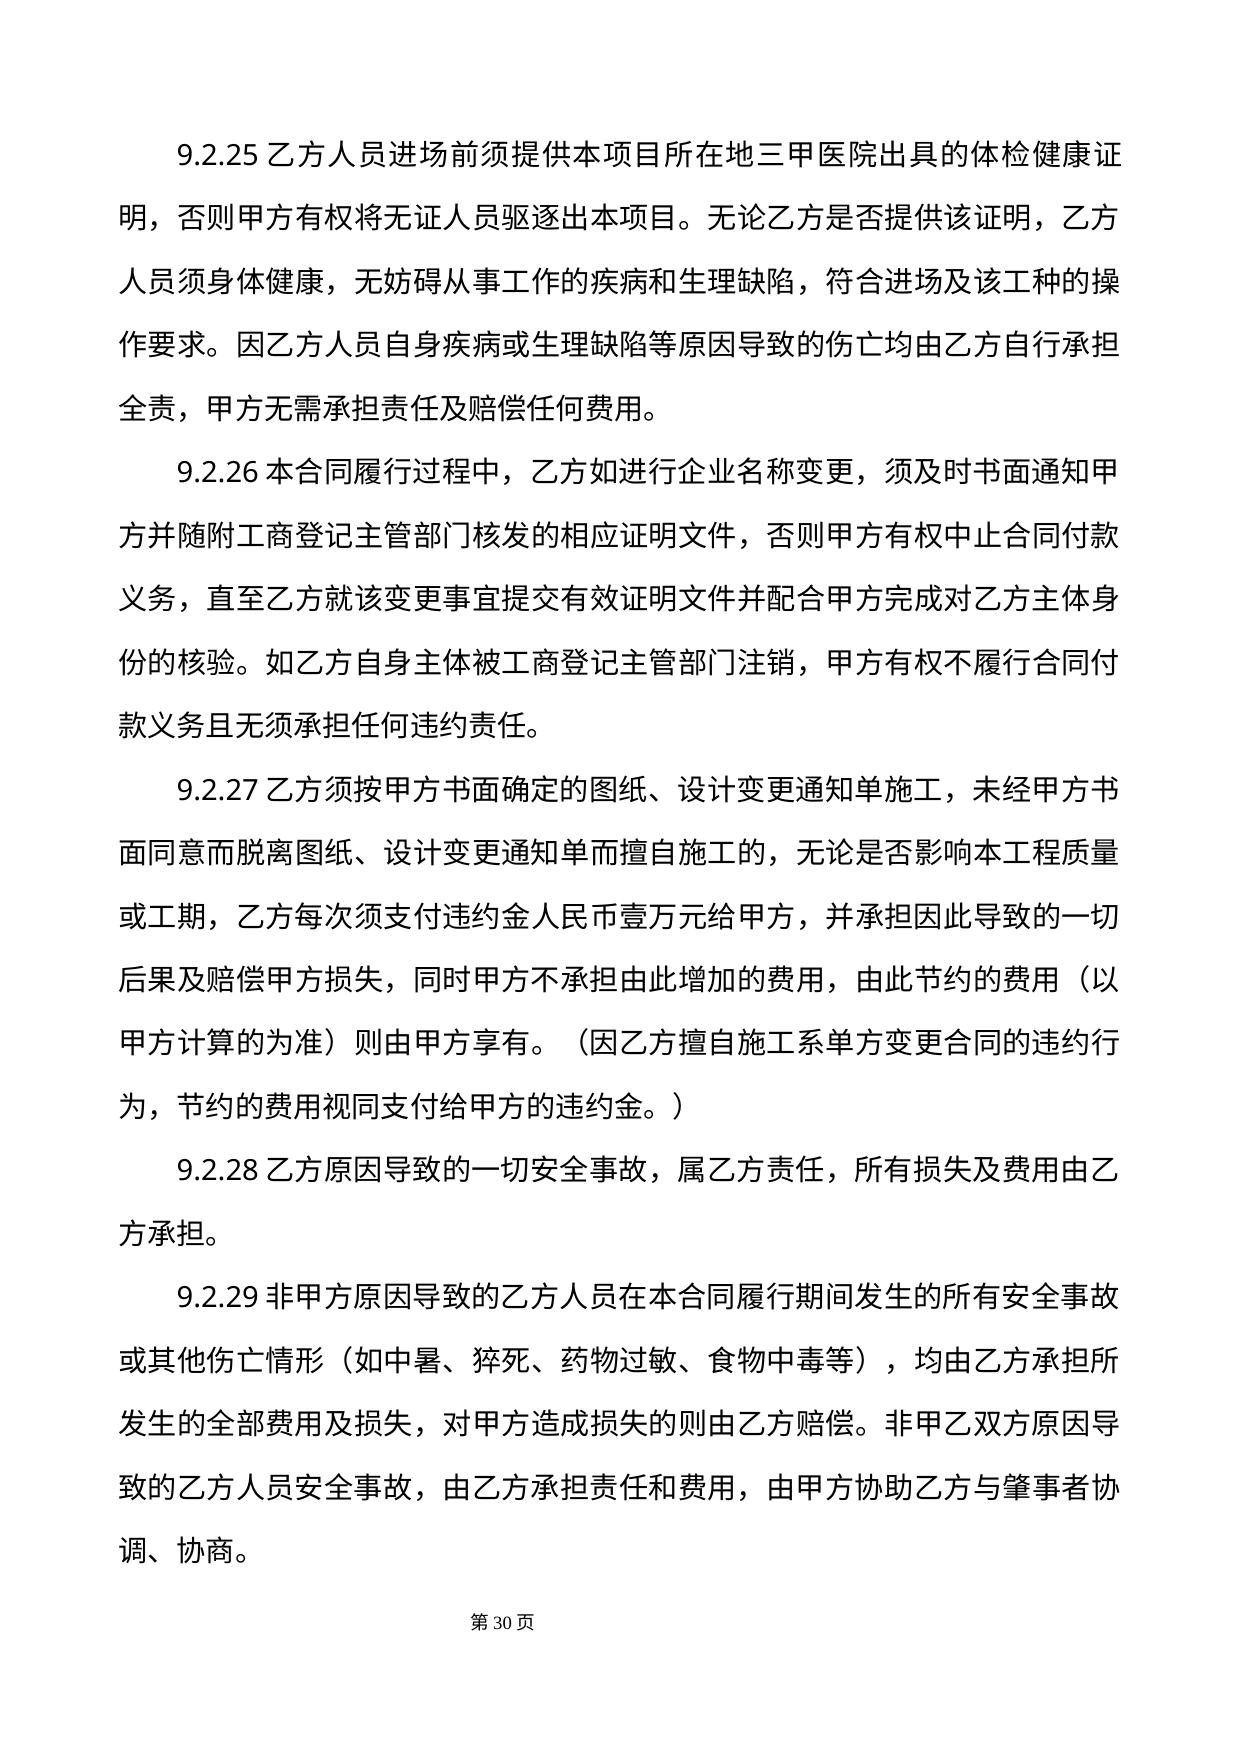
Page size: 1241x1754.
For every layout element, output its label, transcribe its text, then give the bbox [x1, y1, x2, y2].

text 9.2.25乙方人员进场前须提供本项目所在地三甲医院出具的体检健康证明，否则甲方有权将无证人员驱逐出本项目。无论乙方是否提供该证明，乙方人员须身体健康，无妨碍从事工作的疾病和生理缺陷，符合进场及该工种的操作要求。因乙方人员自身疾病或生理缺陷等原因导致的伤亡均由乙方自行承担全责，甲方无需承担责任及赔偿任何费用。 [118, 132, 1122, 428]
text 9.2.27乙方须按甲方书面确定的图纸、设计变更通知单施工，未经甲方书面同意而脱离图纸、设计变更通知单而擅自施工的，无论是否影响本工程质量或工期，乙方每次须支付违约金人民币壹万元给甲方，并承担因此导致的一切后果及赔偿甲方损失，同时甲方不承担由此增加的费用，由此节约的费用（以甲方计算的为准）则由甲方享有。（因乙方擅自施工系单方变更合同的违约行为，节约的费用视同支付给甲方的违约金。） [118, 766, 1122, 1126]
text 9.2.26本合同履行过程中，乙方如进行企业名称变更，须及时书面通知甲方并随附工商登记主管部门核发的相应证明文件，否则甲方有权中止合同付款义务，直至乙方就该变更事宜提交有效证明文件并配合甲方完成对乙方主体身份的核验。如乙方自身主体被工商登记主管部门注销，甲方有权不履行合同付款义务且无须承担任何违约责任。 [118, 449, 1122, 745]
text 9.2.28乙方原因导致的一切安全事故，属乙方责任，所有损失及费用由乙方承担。 [118, 1147, 1122, 1253]
text 9.2.29非甲方原因导致的乙方人员在本合同履行期间发生的所有安全事故或其他伤亡情形（如中暑、猝死、药物过敏、食物中毒等），均由乙方承担所发生的全部费用及损失，对甲方造成损失的则由乙方赔偿。非甲乙双方原因导致的乙方人员安全事故，由乙方承担责任和费用，由甲方协助乙方与肇事者协调、协商。 [118, 1274, 1122, 1570]
